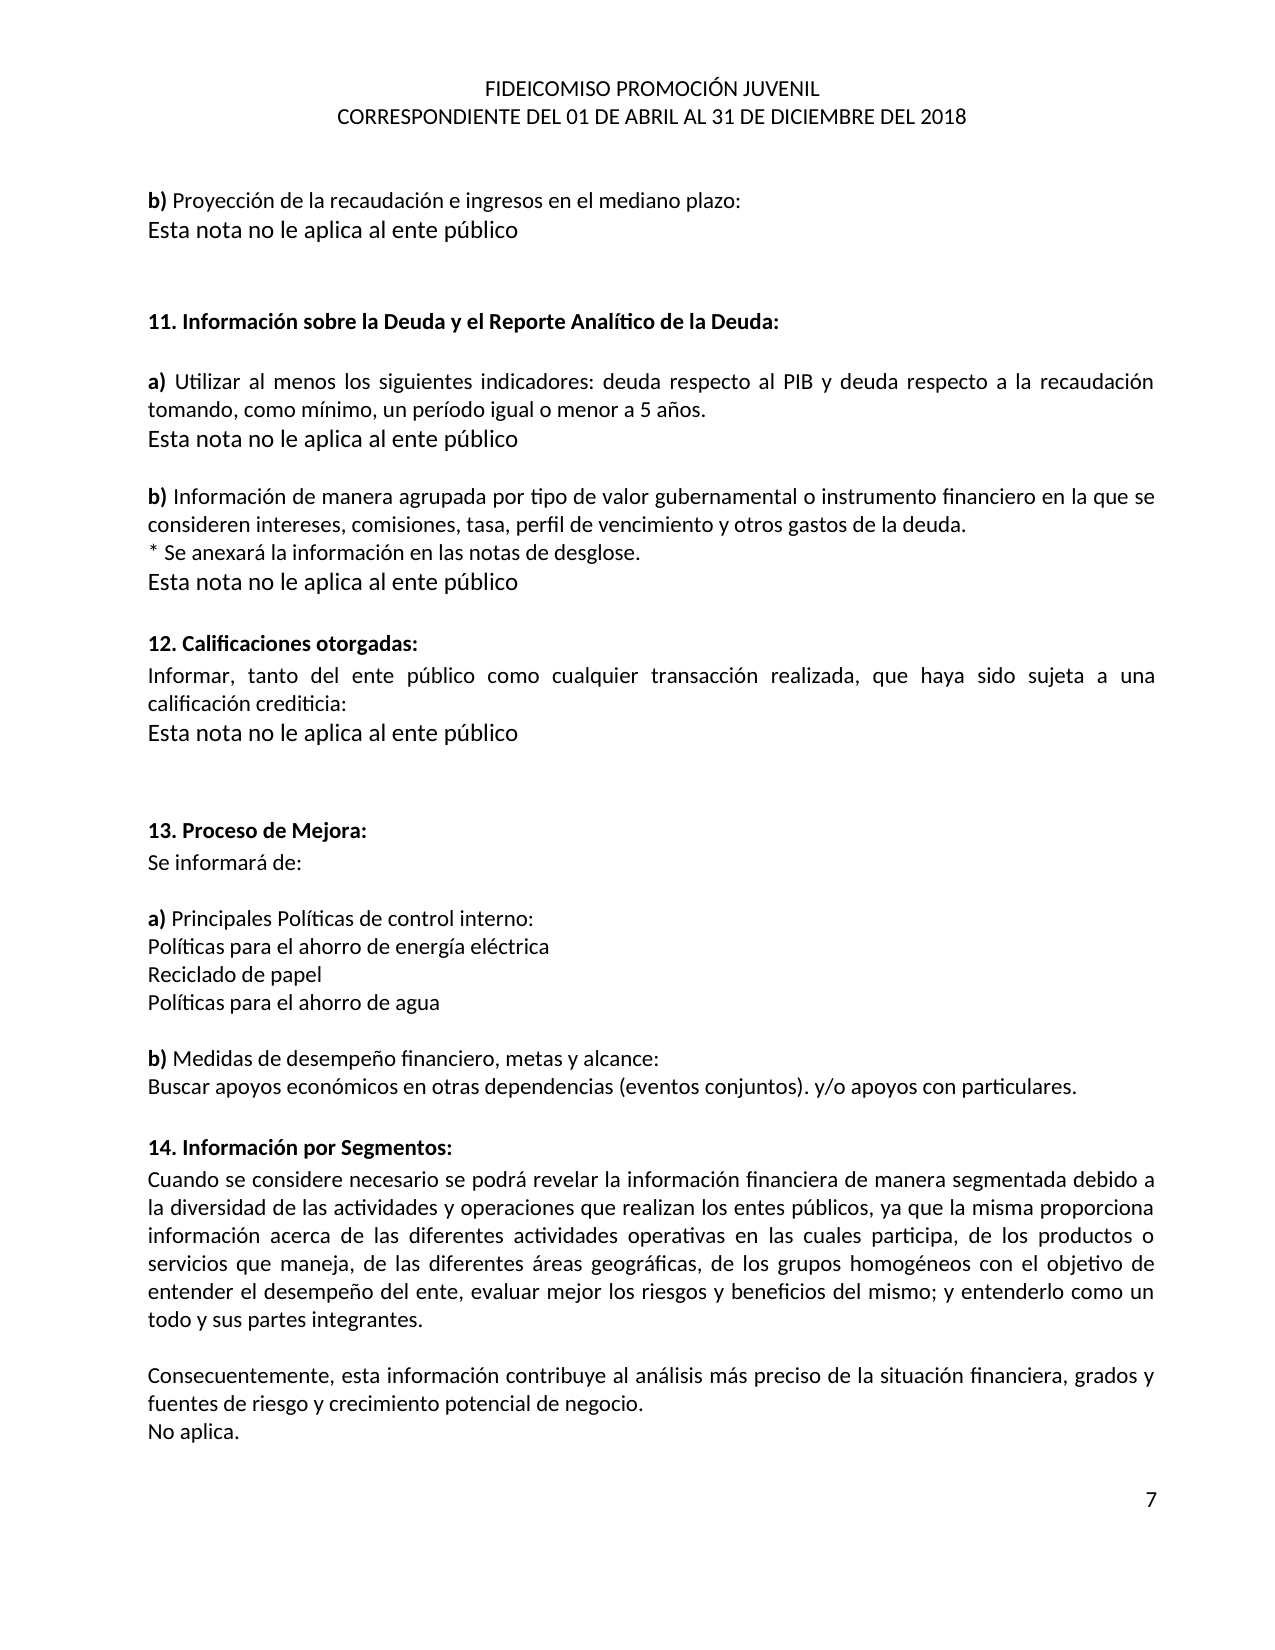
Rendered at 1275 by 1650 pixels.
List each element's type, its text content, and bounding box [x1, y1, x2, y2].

text Informar, tanto del ente público como cualquier transacción realizada, que haya sido sujeta a una calificación crediticia: [148, 661, 1157, 717]
text Buscar apoyos económicos en otras dependencias (eventos conjuntos). y/o apoyos con particulares. [148, 1072, 1157, 1100]
text Políticas para el ahorro de energía eléctrica [148, 932, 1157, 960]
text Esta nota no le aplica al ente público [148, 717, 1157, 747]
text * Se anexará la información en las notas de desglose. [148, 538, 1157, 566]
text b) Información de manera agrupada por tipo de valor gubernamental o instrumento financiero en la que se consideren intereses, comisiones, tasa, perfil de vencimiento y otros gastos de la deuda. [148, 482, 1157, 538]
text Esta nota no le aplica al ente público [148, 423, 1157, 454]
text a) Principales Políticas de control interno: [148, 904, 1157, 932]
subtitle 11. Información sobre la Deuda y el Reporte Analítico de la Deuda: [148, 307, 1157, 335]
text Esta nota no le aplica al ente público [148, 566, 1157, 597]
text a) Utilizar al menos los siguientes indicadores: deuda respecto al PIB y deuda respecto a la recaudación tomando, como mínimo, un período igual o menor a 5 años. [148, 367, 1157, 423]
text No aplica. [148, 1417, 1157, 1445]
text b) Medidas de desempeño financiero, metas y alcance: [148, 1044, 1157, 1072]
subtitle 13. Proceso de Mejora: [148, 816, 1157, 844]
text Reciclado de papel [148, 960, 1157, 988]
text Cuando se considere necesario se podrá revelar la información financiera de manera segmentada debido a la diversidad de las actividades y operaciones que realizan los entes públicos, ya que la misma proporciona información acerca de las diferentes actividades operativas en las cuales participa, de los productos o servicios que maneja, de las diferentes áreas geográficas, de los grupos homogéneos con el objetivo de entender el desempeño del ente, evaluar mejor los riesgos y beneficios del mismo; y entenderlo como un todo y sus partes integrantes. [148, 1165, 1157, 1333]
text Políticas para el ahorro de agua [148, 988, 1157, 1016]
subtitle 12. Calificaciones otorgadas: [148, 629, 1157, 657]
text Esta nota no le aplica al ente público [148, 214, 1157, 244]
text Se informará de: [148, 848, 1157, 876]
subtitle 14. Información por Segmentos: [148, 1133, 1157, 1161]
text b) Proyección de la recaudación e ingresos en el mediano plazo: [148, 186, 1157, 214]
text Consecuentemente, esta información contribuye al análisis más preciso de la situación financiera, grados y fuentes de riesgo y crecimiento potencial de negocio. [148, 1361, 1157, 1417]
